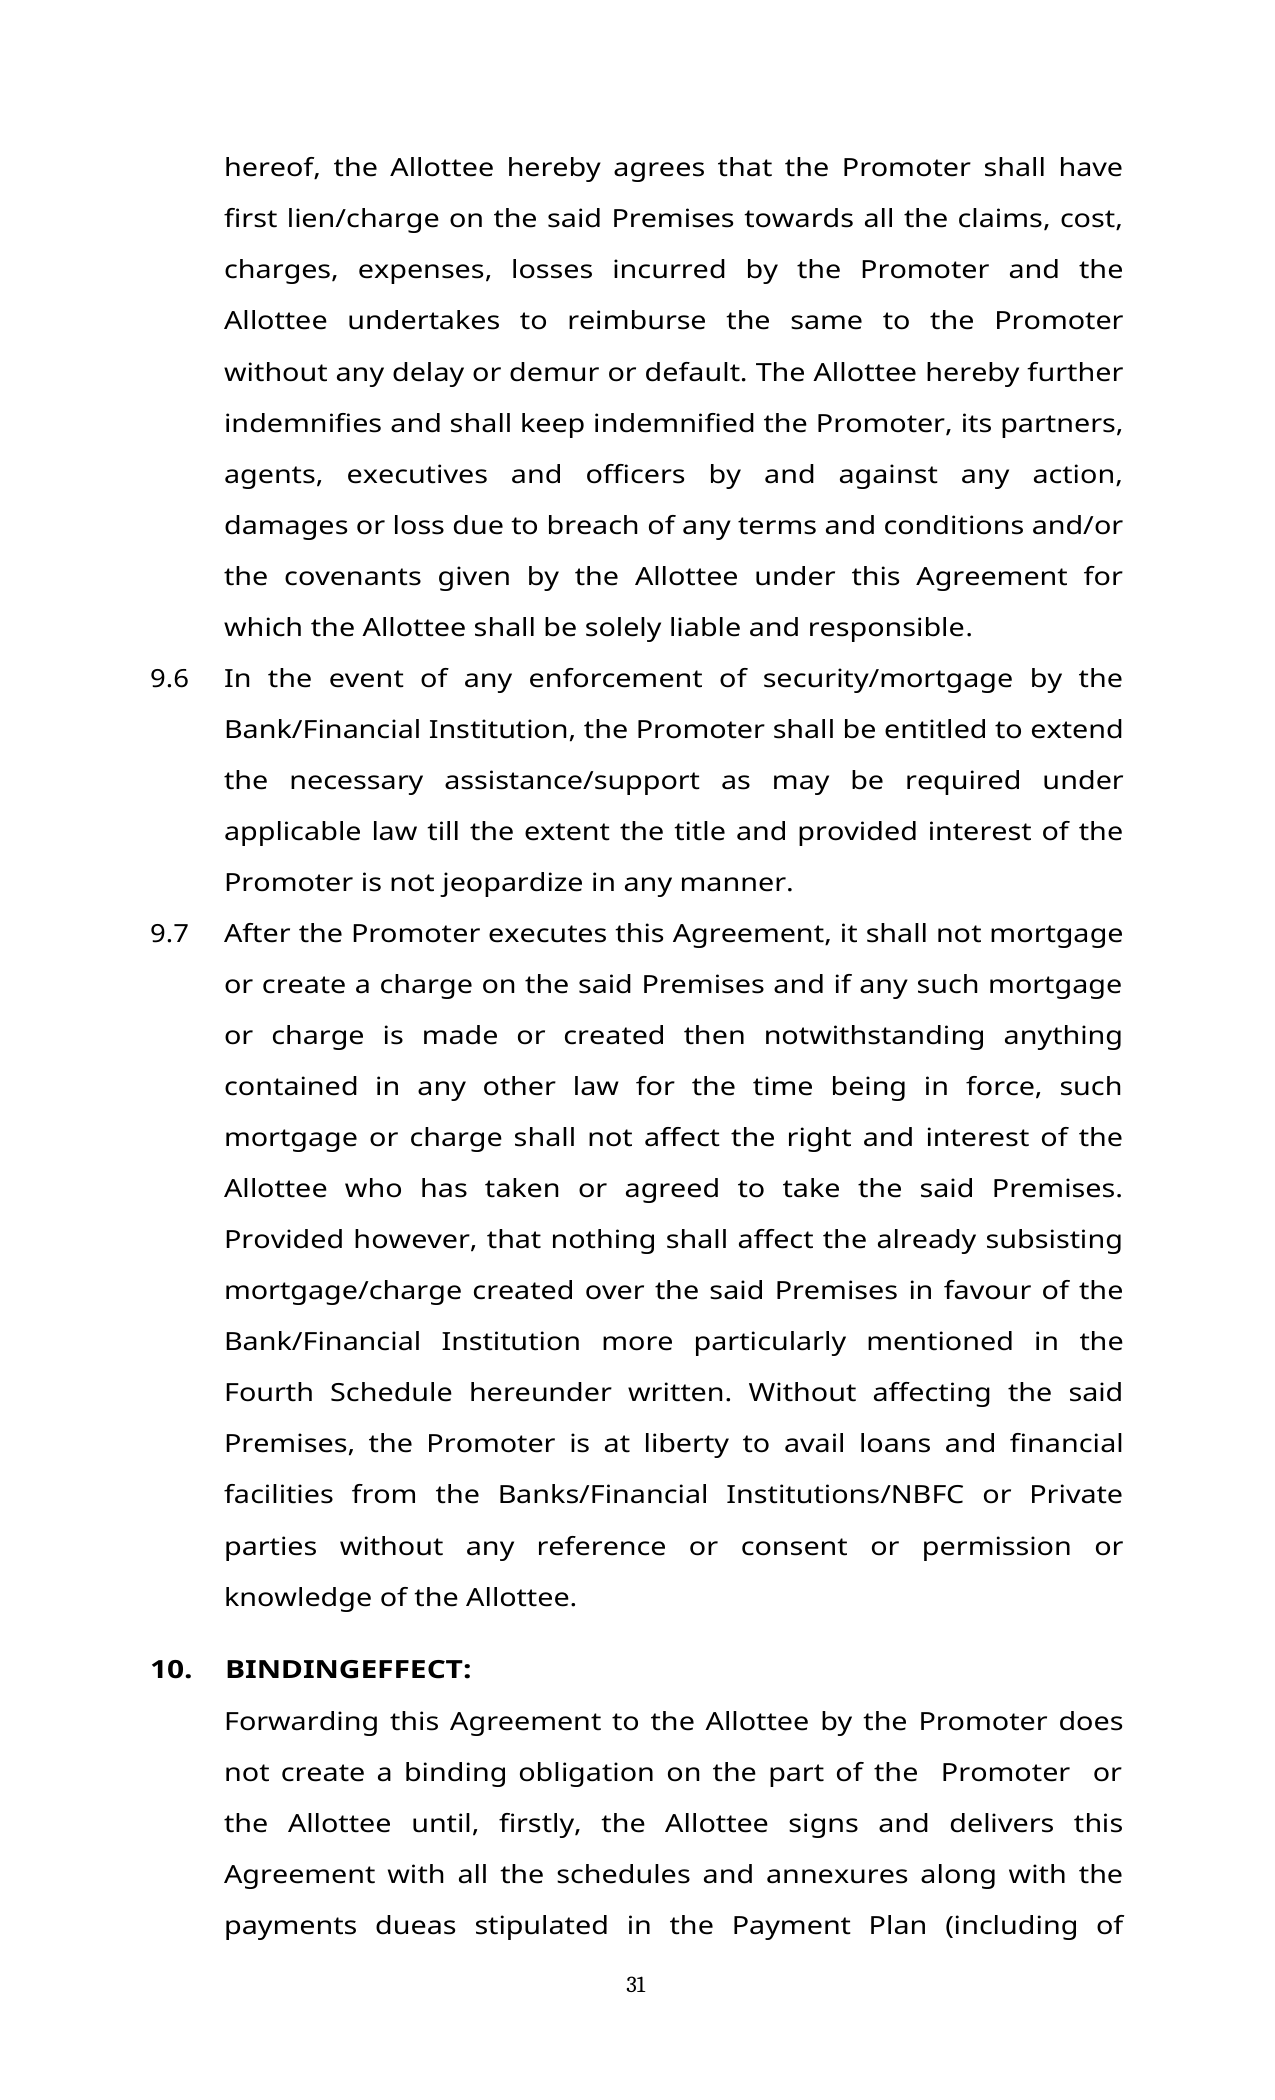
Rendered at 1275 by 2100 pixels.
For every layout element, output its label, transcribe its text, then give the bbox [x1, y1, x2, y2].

text 9.7 After the Promoter executes this Agreement, it shall not mortgage or create a charge on the said Premises and if any such mortgage or charge is made or created then notwithstanding anything contained in any other law for the time being in force, such mortgage or charge shall not affect the right and interest of the Allottee who has taken or agreed to take the said Premises. Provided however, that nothing shall affect the already subsisting mortgage/charge created over the said Premises in favour of the Bank/Financial Institution more particularly mentioned in the Fourth Schedule hereunder written. Without affecting the said Premises, the Promoter is at liberty to avail loans and financial facilities from the Banks/Financial Institutions/NBFC or Private parties without any reference or consent or permission or knowledge of the Allottee. [150, 916, 1124, 1613]
text 9.6 In the event of any enforcement of security/mortgage by the Bank/Financial Institution, the Promoter shall be entitled to extend the necessary assistance/support as may be required under applicable law till the extent the title and provided interest of the Promoter is not jeopardize in any manner. [150, 660, 1124, 899]
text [150, 1703, 1124, 1941]
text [150, 150, 1124, 643]
subtitle 10. BINDINGEFFECT: [150, 1652, 1124, 1686]
